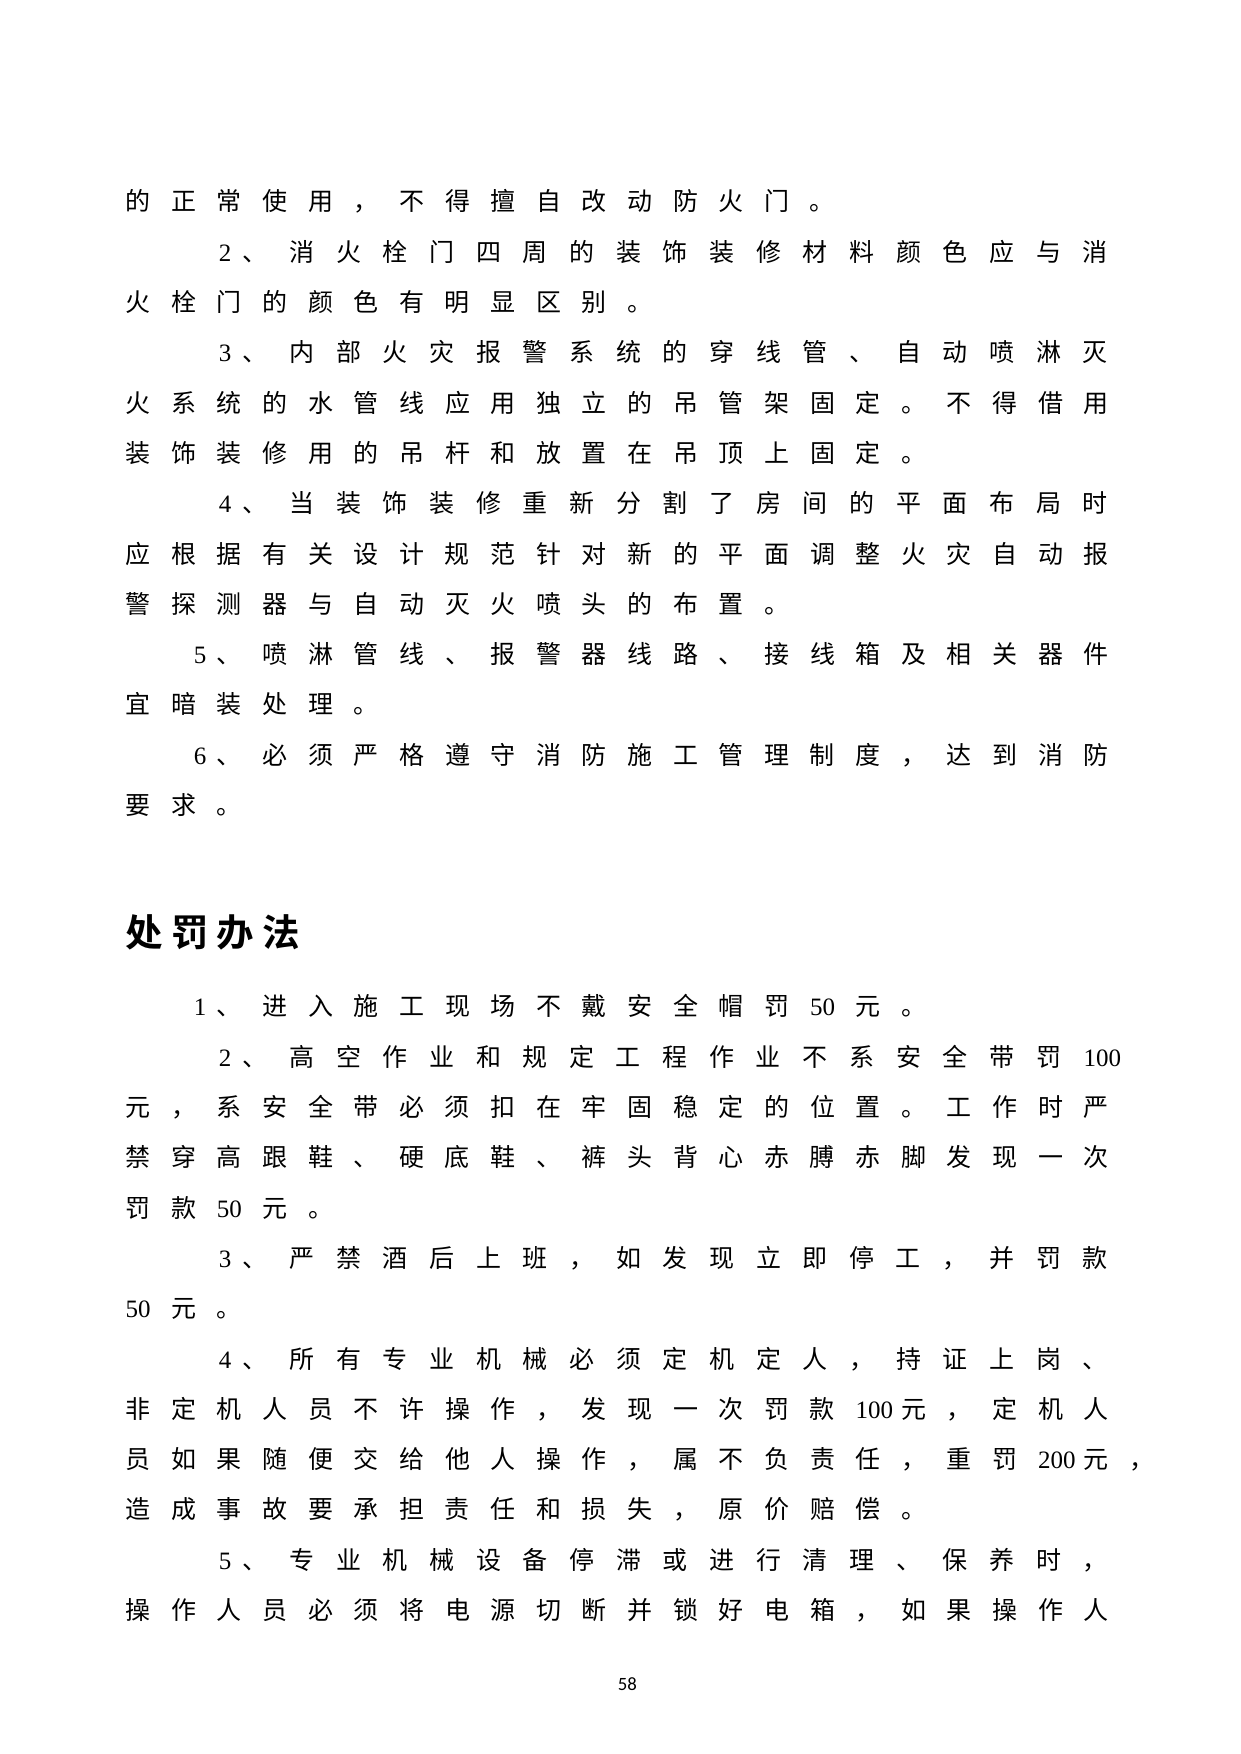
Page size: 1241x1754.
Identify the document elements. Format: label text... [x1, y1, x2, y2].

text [125, 1533, 1129, 1634]
text 2、消火栓门四周的装饰装修材料颜色应与消火栓门的颜色有明显区别。 [125, 225, 1129, 326]
text 处罚办法 [125, 879, 1129, 980]
text 1、进入施工现场不戴安全帽罚50元。 [125, 980, 1129, 1030]
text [125, 175, 1129, 225]
text 4、当装饰装修重新分割了房间的平面布局时，应根据有关设计规范针对新的平面调整火灾自动报警探测器与自动灭火喷头的布置。 [125, 477, 1129, 628]
text 2、高空作业和规定工程作业不系安全带罚100元，系安全带必须扣在牢固稳定的位置。工作时严禁穿高跟鞋、硬底鞋、裤头背心赤膊赤脚发现一次罚款50元。 [125, 1030, 1129, 1231]
text 4、所有专业机械必须定机定人，持证上岗、非定机人员不许操作，发现一次罚款100元，定机人员如果随便交给他人操作，属不负责任，重罚200元，造成事故要承担责任和损失，原价赔偿。 [125, 1332, 1129, 1533]
text 3、内部火灾报警系统的穿线管、自动喷淋灭火系统的水管线应用独立的吊管架固定。不得借用装饰装修用的吊杆和放置在吊顶上固定。 [125, 326, 1129, 477]
text 5、喷淋管线、报警器线路、接线箱及相关器件宜暗装处理。 [125, 628, 1129, 728]
text 6、必须严格遵守消防施工管理制度，达到消防要求。 [125, 728, 1129, 829]
text 3、严禁酒后上班，如发现立即停工，并罚款50元。 [125, 1231, 1129, 1332]
